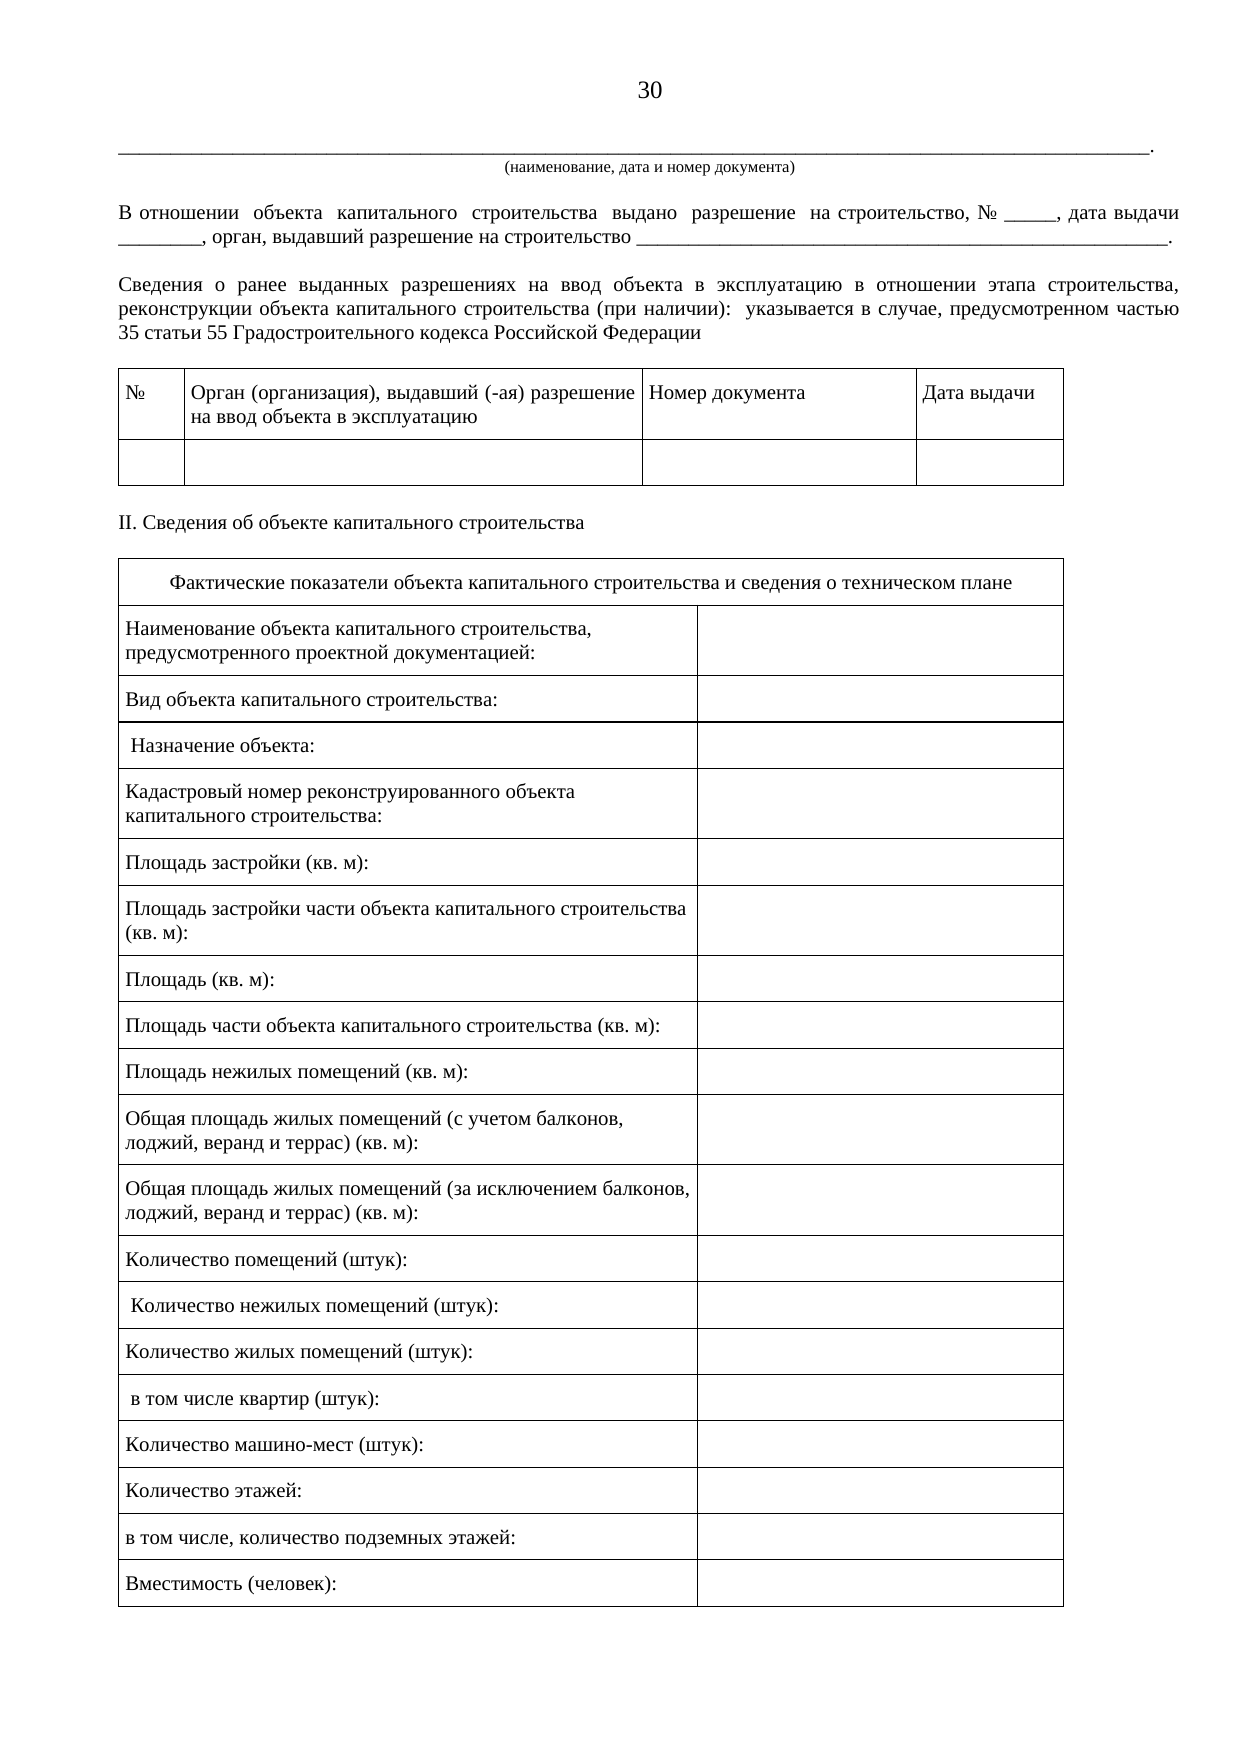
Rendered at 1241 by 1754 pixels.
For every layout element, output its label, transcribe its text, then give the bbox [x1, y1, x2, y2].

table_cell [698, 886, 1063, 955]
table_cell Площадь застройки (кв. м): [119, 839, 697, 884]
table_cell [698, 769, 1063, 838]
table_cell [698, 1375, 1063, 1420]
table_cell [698, 723, 1063, 768]
table_cell [698, 1421, 1063, 1467]
table_cell [698, 1282, 1063, 1327]
table_cell [698, 1468, 1063, 1513]
table_cell Вид объекта капитального строительства: [119, 676, 697, 721]
table_cell [119, 440, 184, 485]
table_header Дата выдачи [917, 369, 1063, 439]
table_cell Вместимость (человек): [119, 1560, 697, 1606]
table_cell [698, 1514, 1063, 1559]
table_header Фактические показатели объекта капитального строительства и сведения о техническом плане [119, 559, 1063, 604]
table_cell [698, 1165, 1063, 1235]
table_cell [698, 1049, 1063, 1094]
text (наименование, дата и номер документа) [118, 157, 1181, 176]
table_cell Общая площадь жилых помещений (за исключением балконов, лоджий, веранд и террас) (кв. м): [119, 1165, 697, 1235]
table_cell [698, 956, 1063, 1001]
table_header Орган (организация), выдавший (-ая) разрешение на ввод объекта в эксплуатацию [185, 369, 642, 439]
table_header Номер документа [643, 369, 916, 439]
table_header № [119, 369, 184, 439]
table_cell Общая площадь жилых помещений (с учетом балконов, лоджий, веранд и террас) (кв. м): [119, 1095, 697, 1164]
table_cell Площадь застройки части объекта капитального строительства (кв. м): [119, 886, 697, 955]
table_cell [698, 1329, 1063, 1374]
text ___________________________________________________________________________________________________. [118, 132, 1181, 157]
table_cell Площадь части объекта капитального строительства (кв. м): [119, 1002, 697, 1048]
table_cell [643, 440, 916, 485]
table_cell [698, 1002, 1063, 1048]
text Сведения о ранее выданных разрешениях на ввод объекта в эксплуатацию в отношении этапа строительства, реконструкции объекта капитального строительства (при наличии): указывается в случае, предусмотренном частью 35 статьи 55 Градостроительного кодекса Российской Федерации [118, 272, 1181, 344]
table_cell [698, 676, 1063, 721]
table_cell в том числе, количество подземных этажей: [119, 1514, 697, 1559]
table_cell Площадь нежилых помещений (кв. м): [119, 1049, 697, 1094]
table_cell Кадастровый номер реконструированного объекта капитального строительства: [119, 769, 697, 838]
table_cell Назначение объекта: [119, 723, 697, 768]
table_cell [698, 1095, 1063, 1164]
text II. Сведения об объекте капитального строительства [118, 510, 1181, 534]
table_cell Количество машино-мест (штук): [119, 1421, 697, 1467]
table_cell в том числе квартир (штук): [119, 1375, 697, 1420]
table_cell Площадь (кв. м): [119, 956, 697, 1001]
table_cell [185, 440, 642, 485]
table_cell Количество жилых помещений (штук): [119, 1329, 697, 1374]
table_cell [698, 839, 1063, 884]
table_cell Количество этажей: [119, 1468, 697, 1513]
table_cell Наименование объекта капитального строительства, предусмотренного проектной документацией: [119, 606, 697, 675]
table_cell Количество нежилых помещений (штук): [119, 1282, 697, 1327]
text В отношении объекта капитального строительства выдано разрешение на строительство, № _____, дата выдачи ________, орган, выдавший разрешение на строительство ___________________________________________________. [118, 200, 1181, 248]
table_cell [917, 440, 1063, 485]
table_cell [698, 1560, 1063, 1606]
table_cell Количество помещений (штук): [119, 1236, 697, 1281]
table_cell [698, 606, 1063, 675]
table_cell [698, 1236, 1063, 1281]
